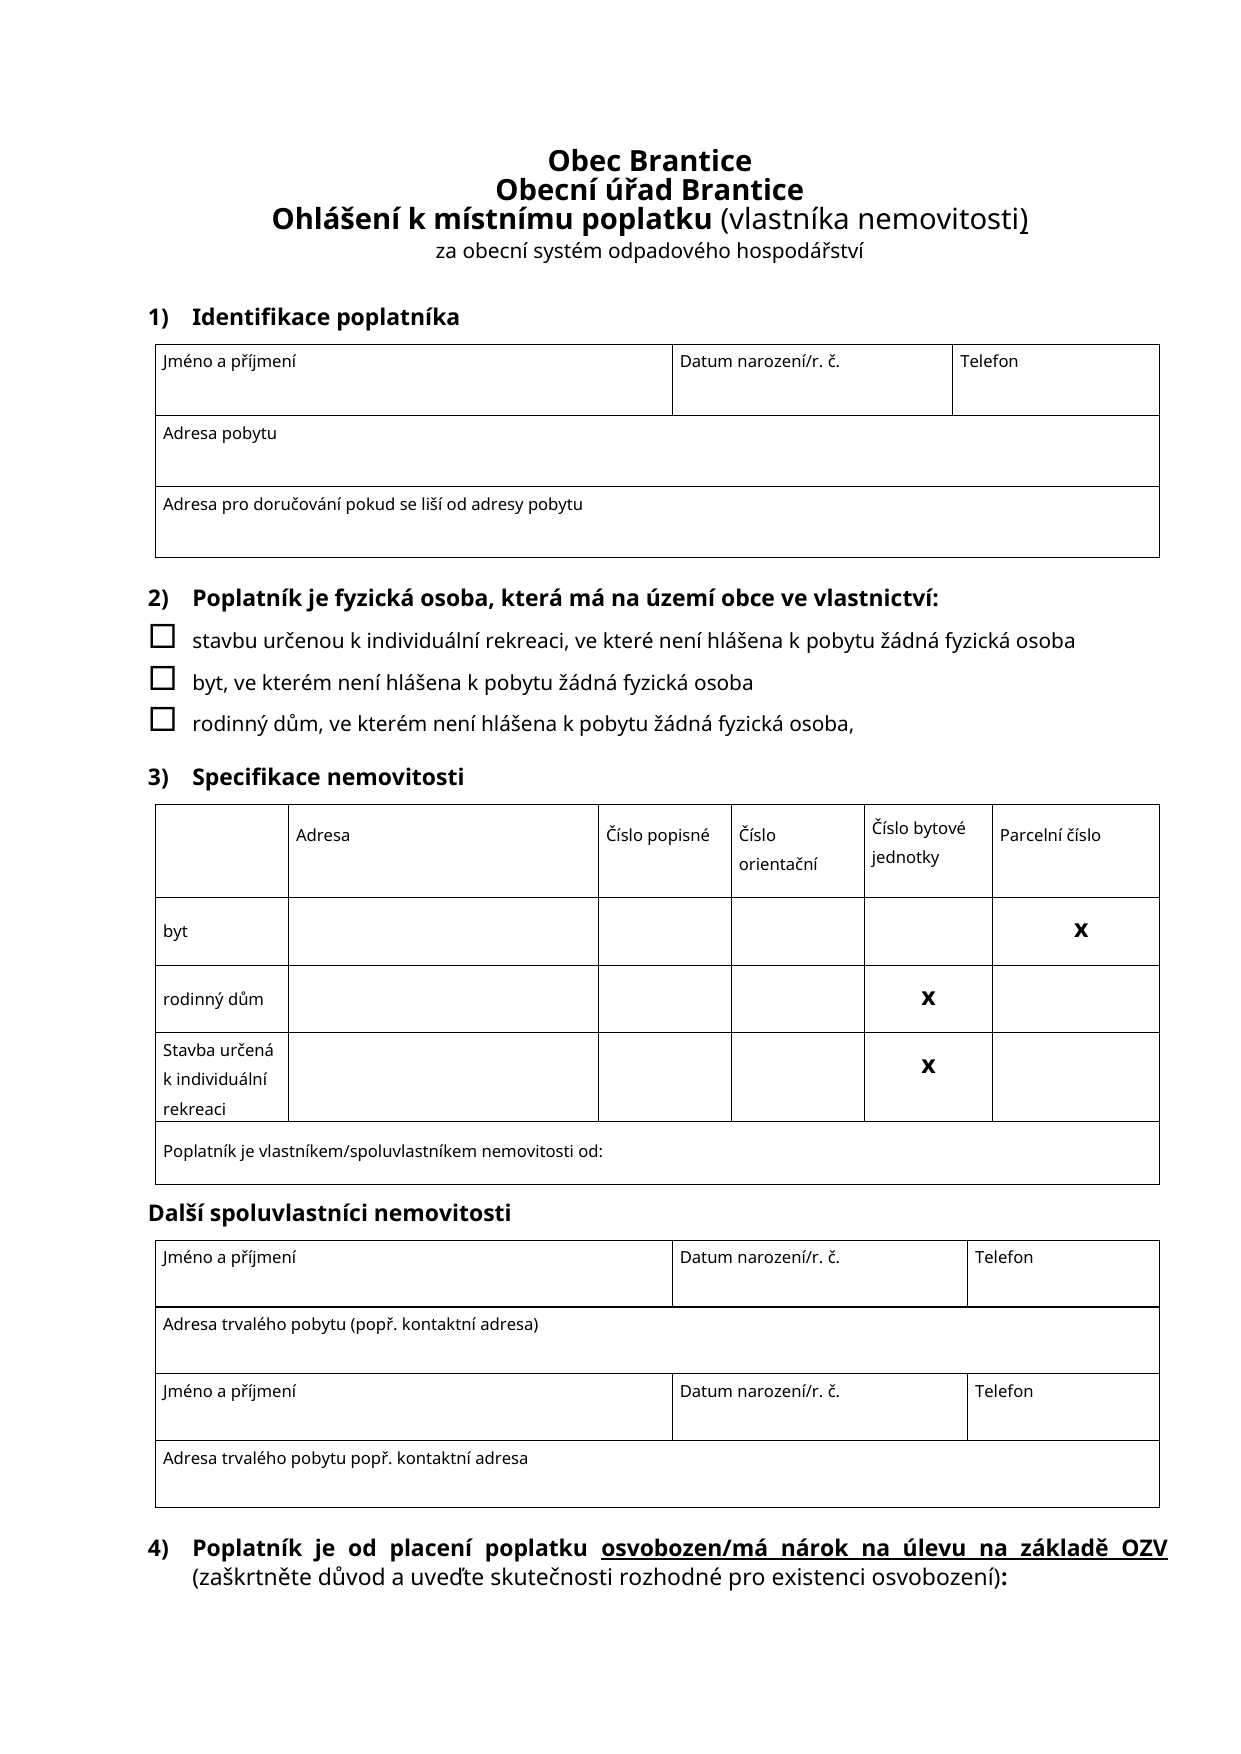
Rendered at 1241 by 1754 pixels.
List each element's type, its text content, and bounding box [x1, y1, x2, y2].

table_cell [289, 898, 598, 964]
table_cell [289, 1033, 598, 1121]
table_header Parcelní číslo [993, 805, 1159, 897]
text za obecní systém odpadového hospodářství [148, 235, 1152, 264]
table_cell Datum narození/r. č. [673, 1374, 967, 1440]
table_header Jméno a příjmení [156, 1241, 672, 1306]
table_cell [993, 1033, 1159, 1121]
table_cell Adresa pro doručování pokud se liší od adresy pobytu [156, 487, 1159, 557]
table_header [156, 805, 288, 897]
table_cell [865, 898, 992, 964]
table_header Jméno a příjmení [156, 345, 672, 415]
table_cell [732, 898, 864, 964]
table_cell Adresa trvalého pobytu (popř. kontaktní adresa) [156, 1308, 1159, 1373]
text Další spoluvlastníci nemovitosti [148, 1198, 1130, 1227]
table_cell [993, 966, 1159, 1032]
table_cell Telefon [968, 1374, 1159, 1440]
table_header Telefon [953, 345, 1159, 415]
table_cell Adresa pobytu [156, 416, 1159, 486]
table_header Telefon [968, 1241, 1159, 1306]
table_cell [599, 898, 731, 964]
subtitle Obecní úřad Brantice [148, 177, 1152, 206]
table_cell [599, 1033, 731, 1121]
table_header Datum narození/r. č. [673, 1241, 967, 1306]
table_cell [289, 966, 598, 1032]
table_header Číslo popisné [599, 805, 731, 897]
table_header Číslo orientační [732, 805, 864, 897]
table_cell rodinný dům [156, 966, 288, 1032]
list rodinný dům, ve kterém není hlášena k pobytu žádná fyzická osoba, [148, 708, 1152, 737]
list Specifikace nemovitosti [148, 762, 1168, 792]
table_cell Jméno a příjmení [156, 1374, 672, 1440]
table_cell [732, 966, 864, 1032]
subtitle Obec Brantice [148, 148, 1152, 177]
table_cell [599, 966, 731, 1032]
list stavbu určenou k individuální rekreaci, ve které není hlášena k pobytu žádná fyzická osoba [148, 625, 1152, 654]
subtitle Ohlášení k místnímu poplatku (vlastníka nemovitosti) [148, 206, 1152, 235]
table_header Datum narození/r. č. [673, 345, 952, 415]
list Identifikace poplatníka [148, 302, 1152, 331]
table_cell Poplatník je vlastníkem/spoluvlastníkem nemovitosti od: [156, 1122, 1159, 1184]
list Poplatník je fyzická osoba, která má na území obce ve vlastnictví: [148, 583, 1152, 612]
table_header Číslo bytové jednotky [865, 805, 992, 897]
table_cell Stavba určená k individuální rekreaci [156, 1033, 288, 1121]
list Poplatník je od placení poplatku osvobozen/má nárok na úlevu na základě OZV (zaškrtněte důvod a uveďte skutečnosti rozhodné pro existenci osvobození): [148, 1533, 1168, 1591]
table_cell [732, 1033, 864, 1121]
table_cell x [865, 1033, 992, 1121]
table_cell x [865, 966, 992, 1032]
list byt, ve kterém není hlášena k pobytu žádná fyzická osoba [148, 667, 1152, 696]
table_cell byt [156, 898, 288, 964]
table_header Adresa [289, 805, 598, 897]
table_cell Adresa trvalého pobytu popř. kontaktní adresa [156, 1441, 1159, 1507]
table_cell x [993, 898, 1159, 964]
